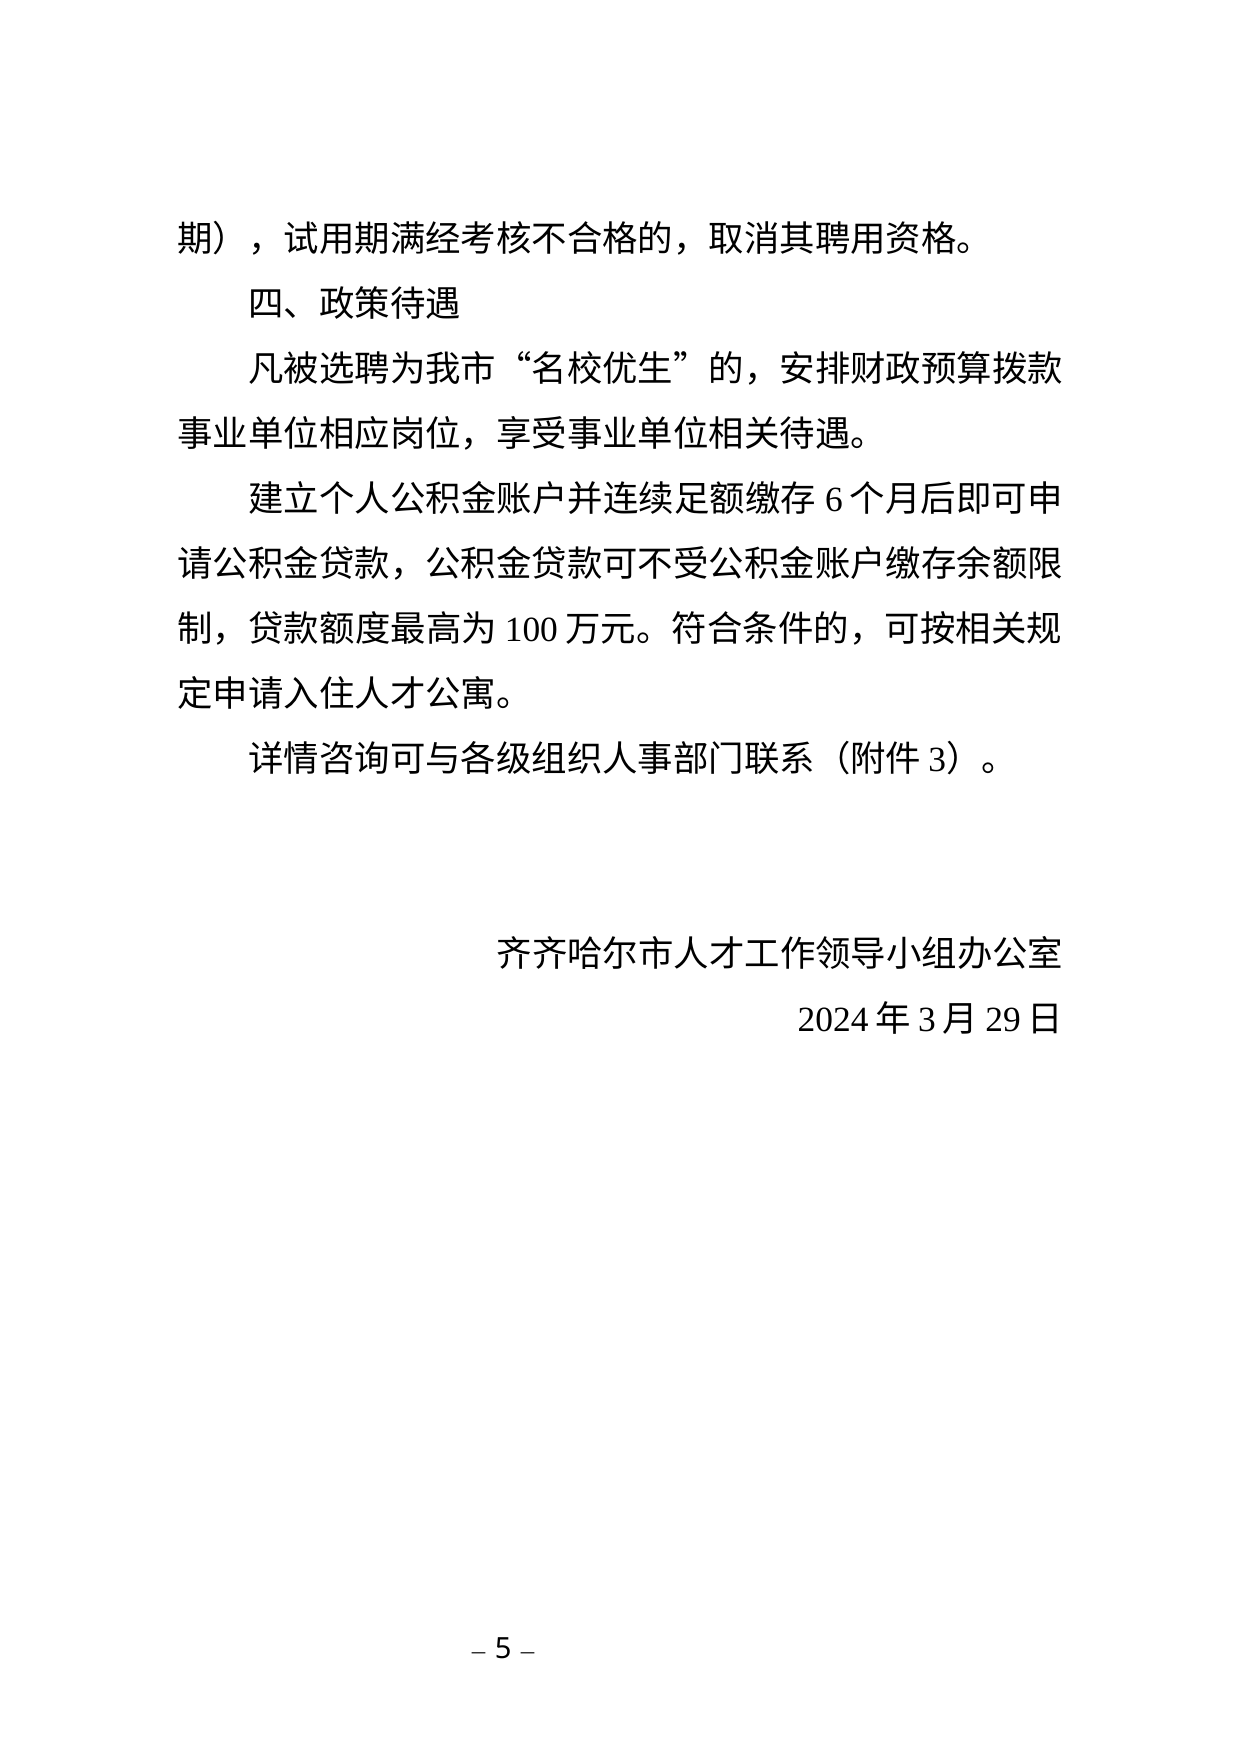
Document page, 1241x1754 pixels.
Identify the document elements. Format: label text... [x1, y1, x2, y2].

text 详情咨询可与各级组织人事部门联系（附件3）。 [177, 723, 1063, 788]
text 四、政策待遇 [177, 268, 1063, 333]
text 2024年3月29日 [177, 983, 1063, 1048]
text 凡被选聘为我市“名校优生”的，安排财政预算拨款事业单位相应岗位，享受事业单位相关待遇。 [177, 333, 1063, 463]
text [177, 203, 1063, 268]
text 建立个人公积金账户并连续足额缴存6个月后即可申请公积金贷款，公积金贷款可不受公积金账户缴存余额限制，贷款额度最高为100万元。符合条件的，可按相关规定申请入住人才公寓。 [177, 463, 1063, 723]
text 齐齐哈尔市人才工作领导小组办公室 [177, 918, 1063, 983]
